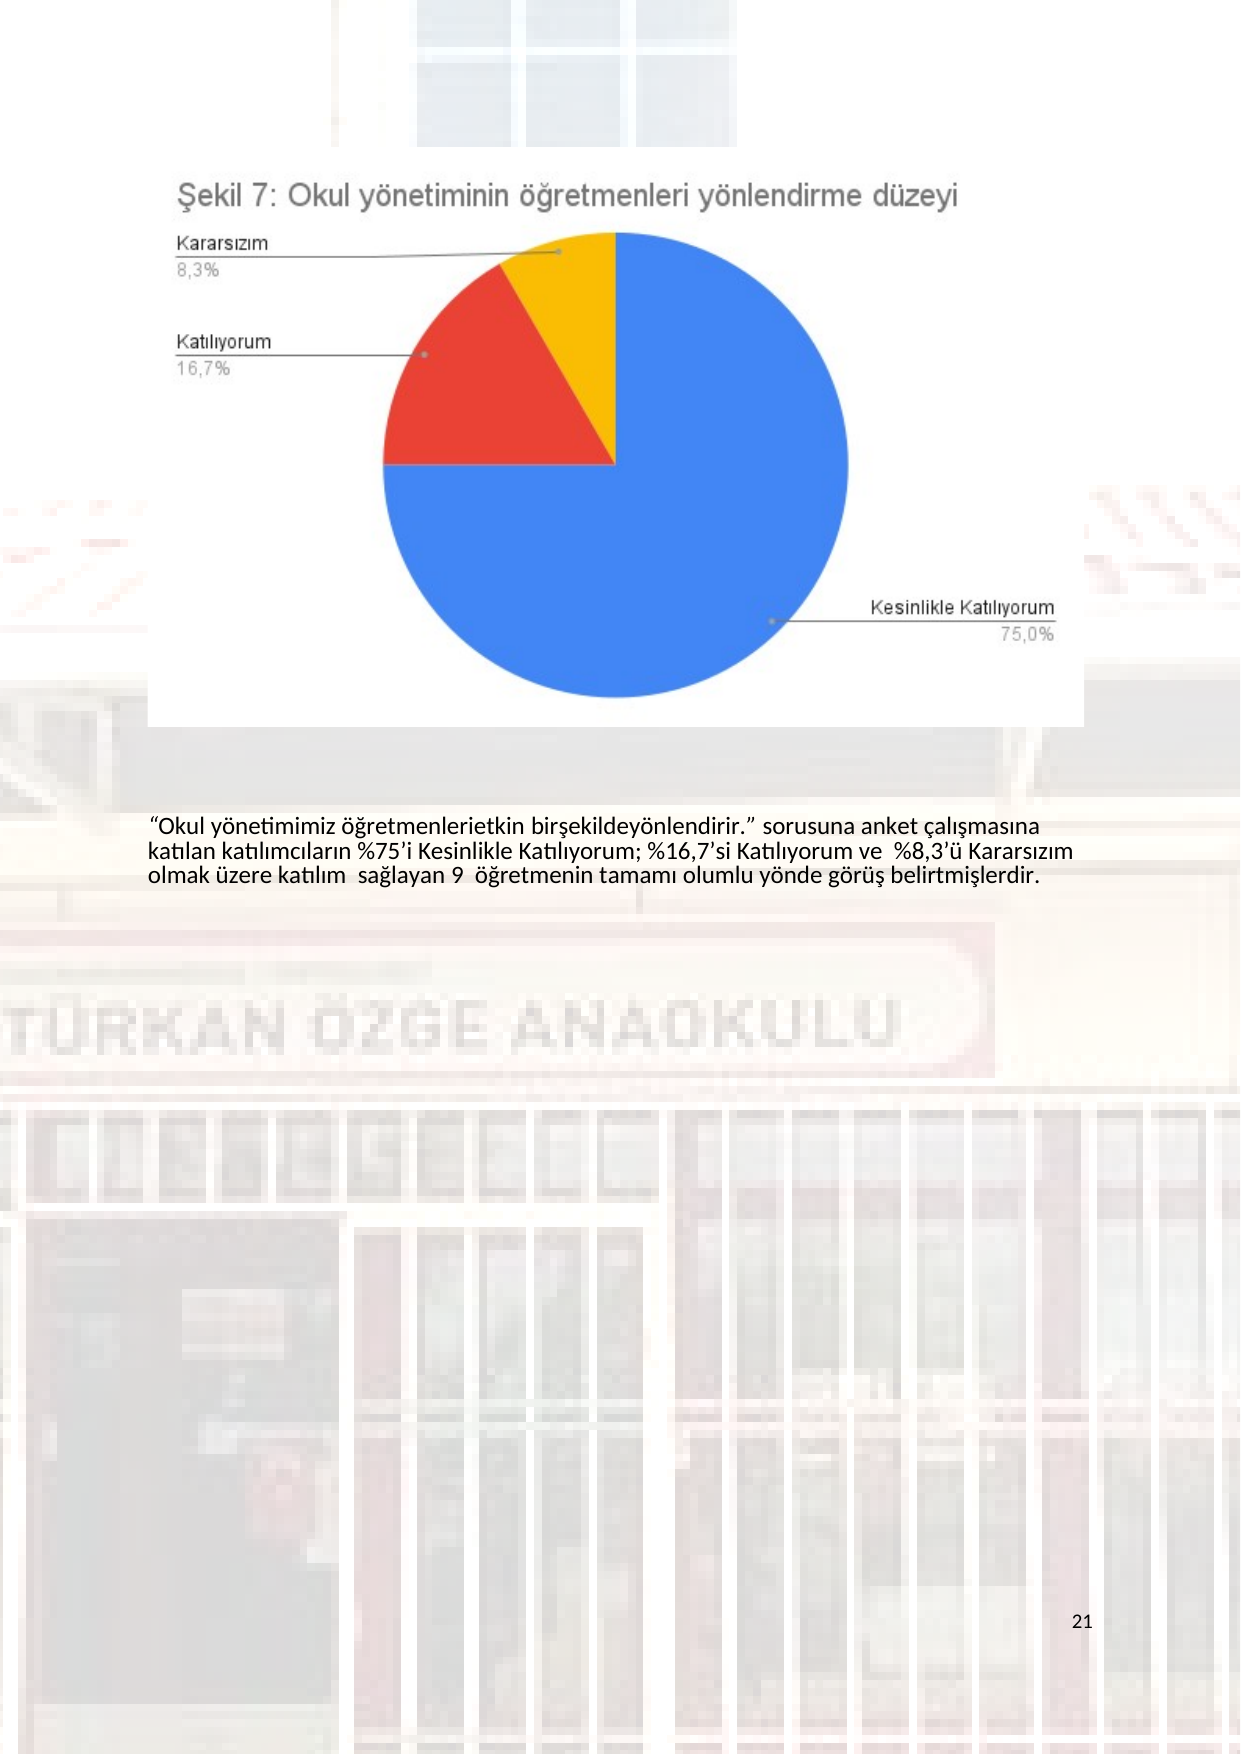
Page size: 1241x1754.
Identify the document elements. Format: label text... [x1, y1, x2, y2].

text “Okul yönetimimiz öğretmenlerietkin birşekildeyönlendirir.” sorusuna anket çalışmasına katılan katılımcıların %75’i Kesinlikle Katılıyorum; %16,7’si Katılıyorum ve %8,3’ü Kararsızım olmak üzere katılım sağlayan 9 öğretmenin tamamı olumlu yönde görüş belirtmişlerdir. [148, 815, 1093, 888]
picture [147, 147, 1085, 727]
